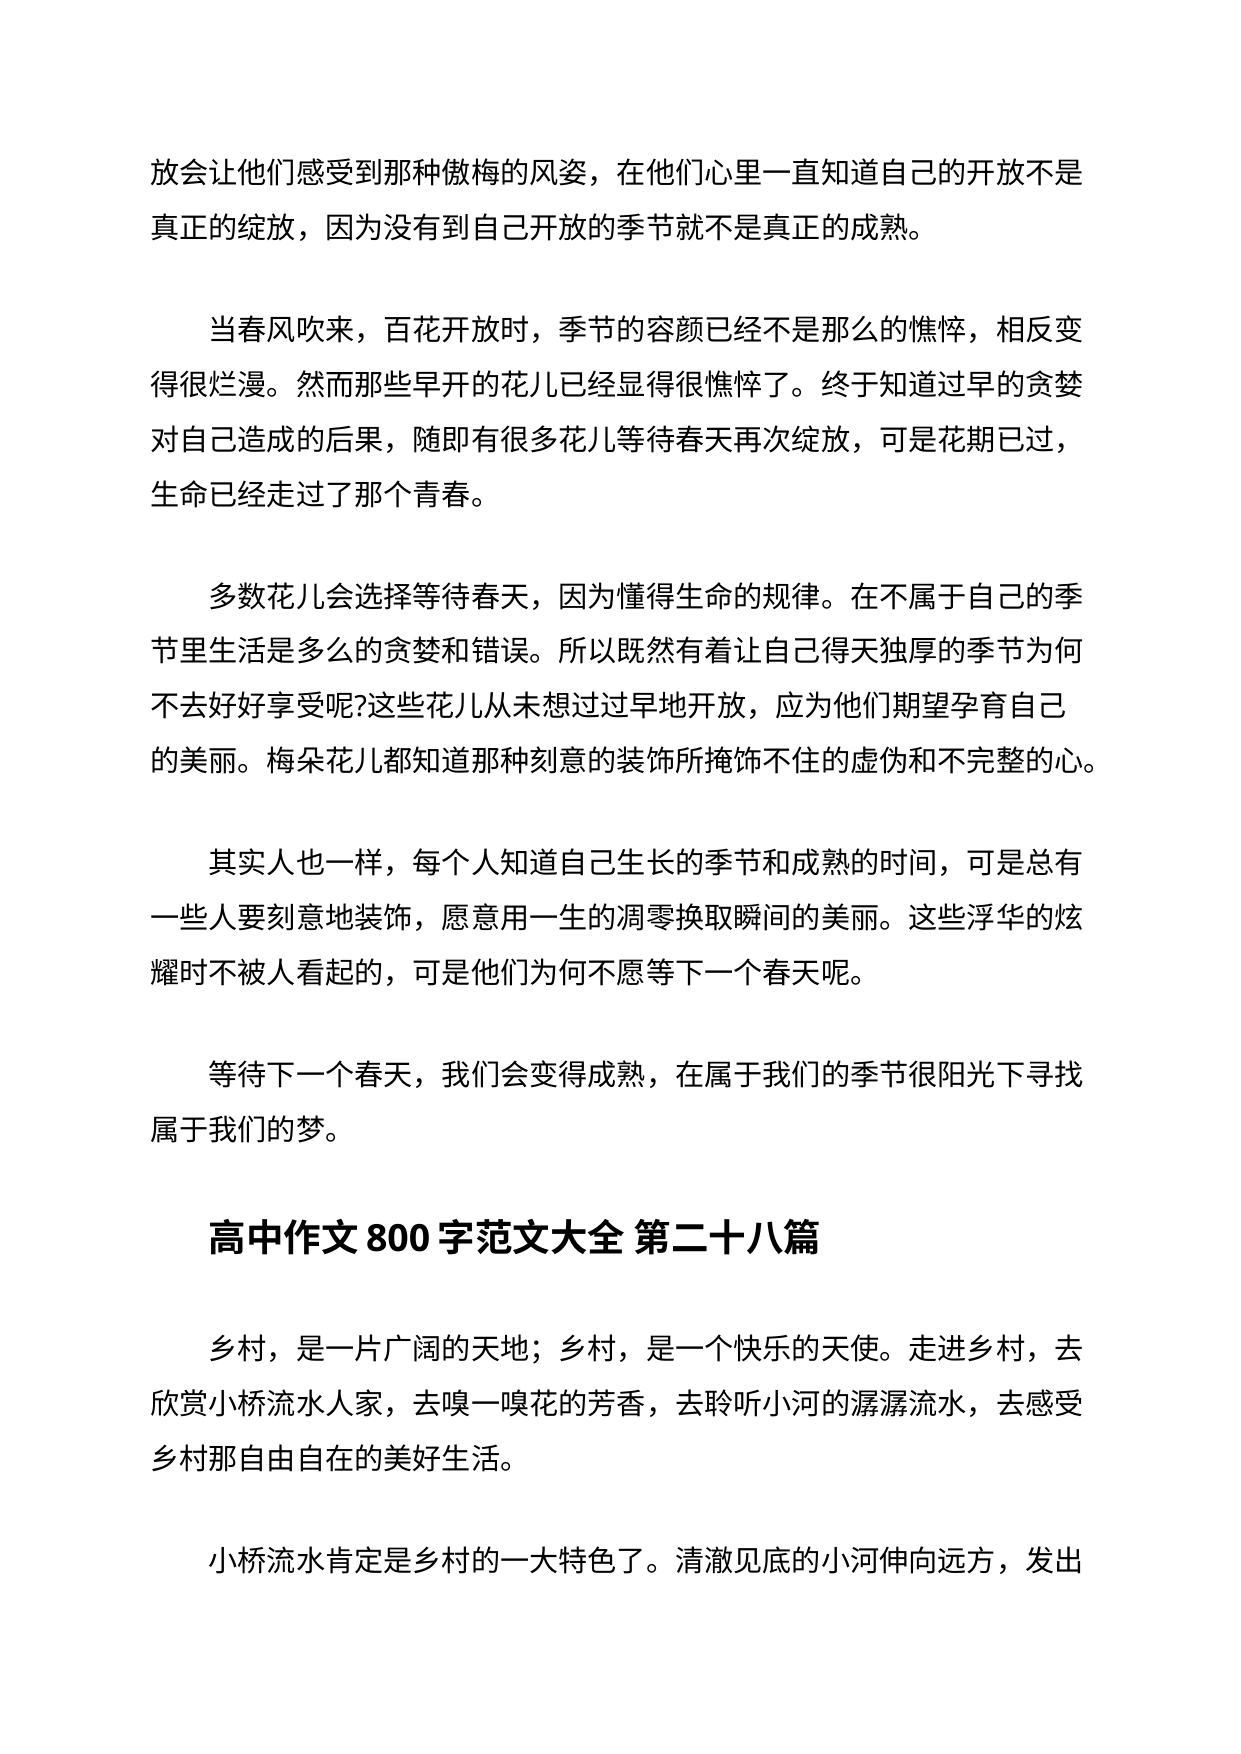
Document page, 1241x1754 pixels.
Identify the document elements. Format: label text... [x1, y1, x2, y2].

text 高中作文800字范文大全 第二十八篇 [150, 1208, 1090, 1262]
text 其实人也一样，每个人知道自己生长的季节和成熟的时间，可是总有一些人要刻意地装饰，愿意用一生的凋零换取瞬间的美丽。这些浮华的炫耀时不被人看起的，可是他们为何不愿等下一个春天呢。 [150, 840, 1090, 992]
text 等待下一个春天，我们会变得成熟，在属于我们的季节很阳光下寻找属于我们的梦。 [150, 1051, 1090, 1148]
text 当春风吹来，百花开放时，季节的容颜已经不是那么的憔悴，相反变得很烂漫。然而那些早开的花儿已经显得很憔悴了。终于知道过早的贪婪对自己造成的后果，随即有很多花儿等待春天再次绽放，可是花期已过，生命已经走过了那个青春。 [150, 307, 1090, 514]
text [150, 1537, 1090, 1579]
text 乡村，是一片广阔的天地；乡村，是一个快乐的天使。走进乡村，去欣赏小桥流水人家，去嗅一嗅花的芳香，去聆听小河的潺潺流水，去感受乡村那自由自在的美好生活。 [150, 1326, 1090, 1478]
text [150, 150, 1090, 247]
text 多数花儿会选择等待春天，因为懂得生命的规律。在不属于自己的季节里生活是多么的贪婪和错误。所以既然有着让自己得天独厚的季节为何不去好好享受呢?这些花儿从未想过过早地开放，应为他们期望孕育自己的美丽。梅朵花儿都知道那种刻意的装饰所掩饰不住的虚伪和不完整的心。 [150, 573, 1090, 780]
